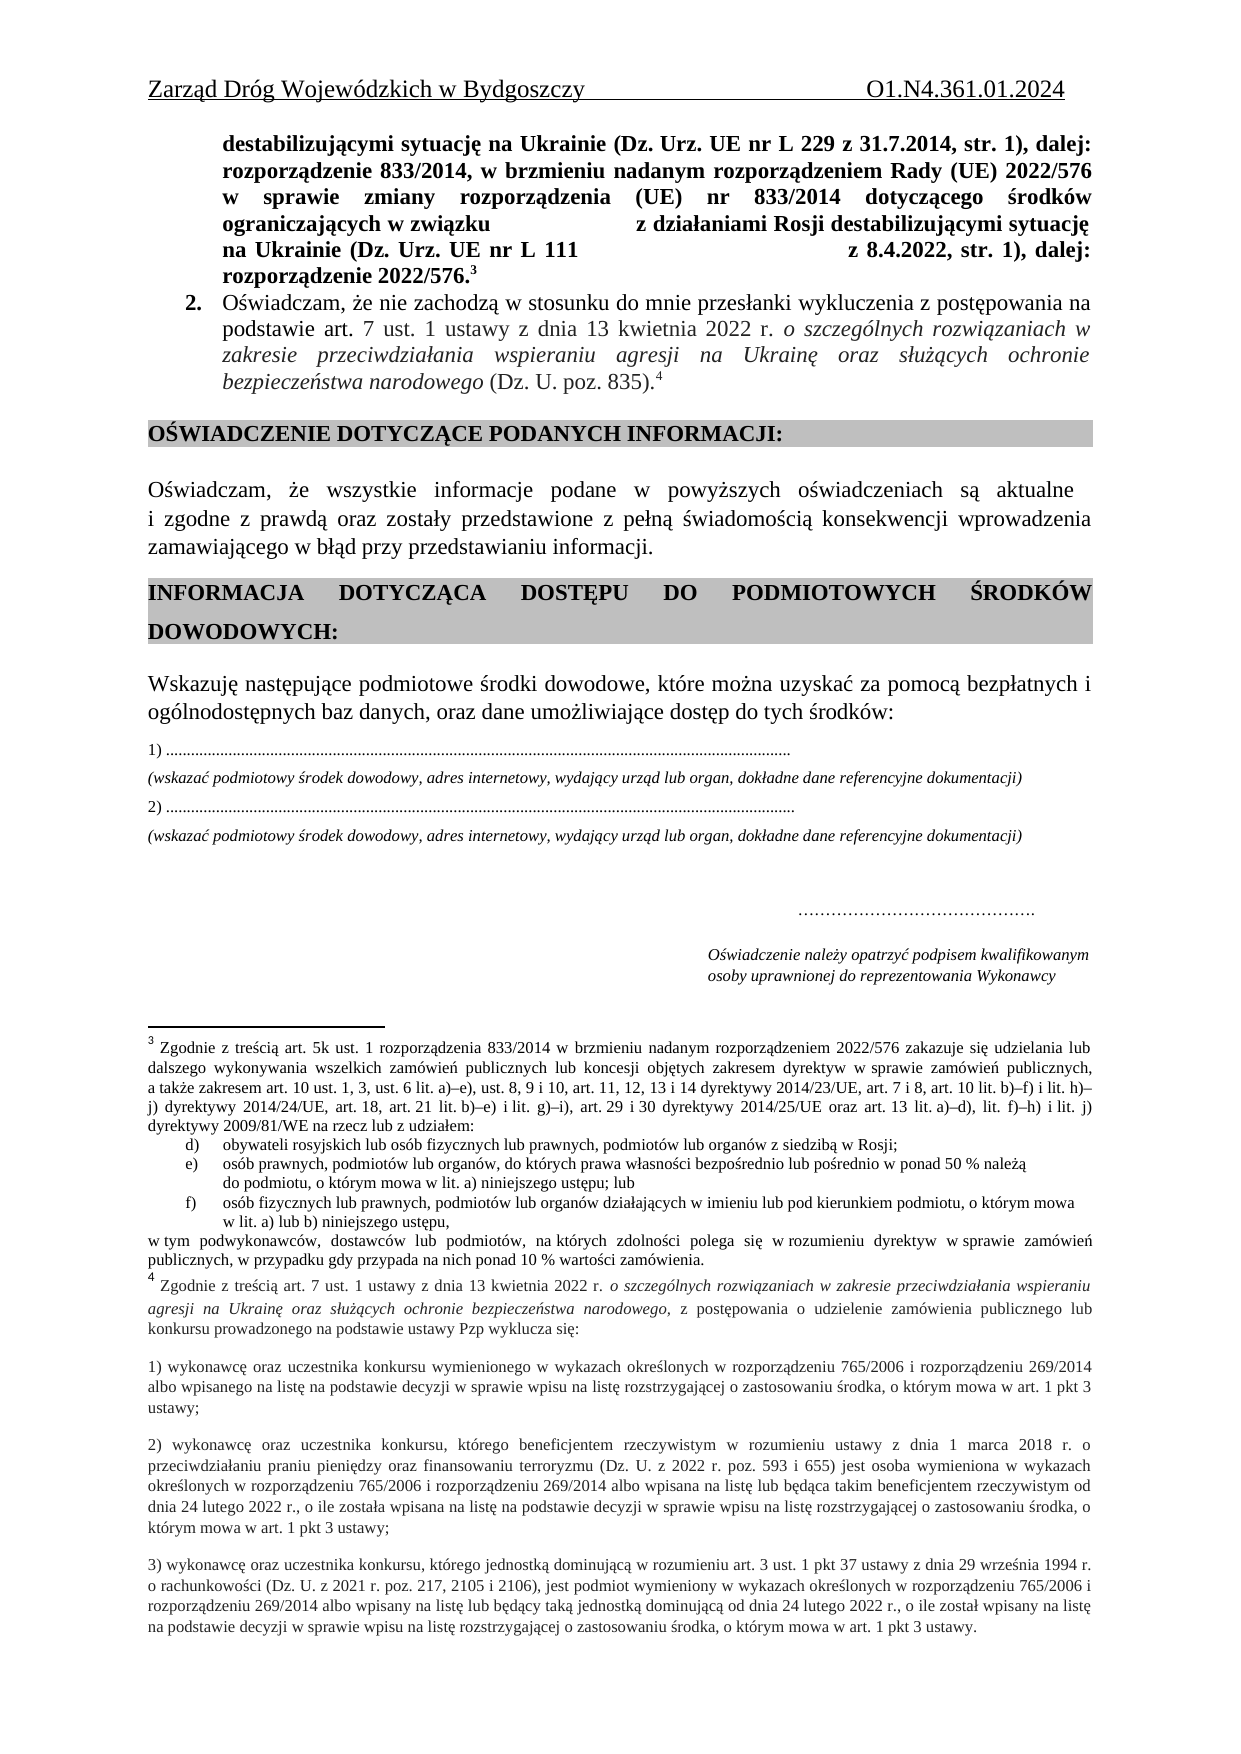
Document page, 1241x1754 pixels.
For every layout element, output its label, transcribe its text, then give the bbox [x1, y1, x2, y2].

text OŚWIADCZENIE DOTYCZĄCE PODANYCH INFORMACJI: [148, 420, 1093, 447]
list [185, 131, 1093, 289]
text Wskazuję następujące podmiotowe środki dowodowe, które można uzyskać za pomocą bezpłatnych i ogólnodostępnych baz danych, oraz dane umożliwiające dostęp do tych środków: [148, 670, 1093, 725]
text 1) ...................................................................................................................................................... [148, 739, 1093, 758]
text INFORMACJA DOTYCZĄCA DOSTĘPU DO PODMIOTOWYCH ŚRODKÓW DOWODOWYCH: [148, 578, 1093, 644]
text Oświadczenie należy opatrzyć podpisem kwalifikowanym osoby uprawnionej do reprezentowania Wykonawcy [708, 945, 1093, 985]
text 2) ....................................................................................................................................................... [148, 797, 1093, 816]
text (wskazać podmiotowy środek dowodowy, adres internetowy, wydający urząd lub organ, dokładne dane referencyjne dokumentacji) [148, 826, 1093, 845]
list Oświadczam, że nie zachodzą w stosunku do mnie przesłanki wykluczenia z postępowania na podstawie art. 7 ust. 1 ustawy z dnia 13 kwietnia 2022 r. o szczególnych rozwiązaniach w zakresie przeciwdziałania wspieraniu agresji na Ukrainę oraz służących ochronie bezpieczeństwa narodowego (Dz. U. poz. 835). [185, 289, 1093, 394]
text (wskazać podmiotowy środek dowodowy, adres internetowy, wydający urząd lub organ, dokładne dane referencyjne dokumentacji) [148, 768, 1093, 787]
text Oświadczam, że wszystkie informacje podane w powyższych oświadczeniach są aktualne i zgodne z prawdą oraz zostały przedstawione z pełną świadomością konsekwencji wprowadzenia zamawiającego w błąd przy przedstawianiu informacji. [148, 477, 1093, 560]
text ……………………………………. [797, 900, 1093, 919]
